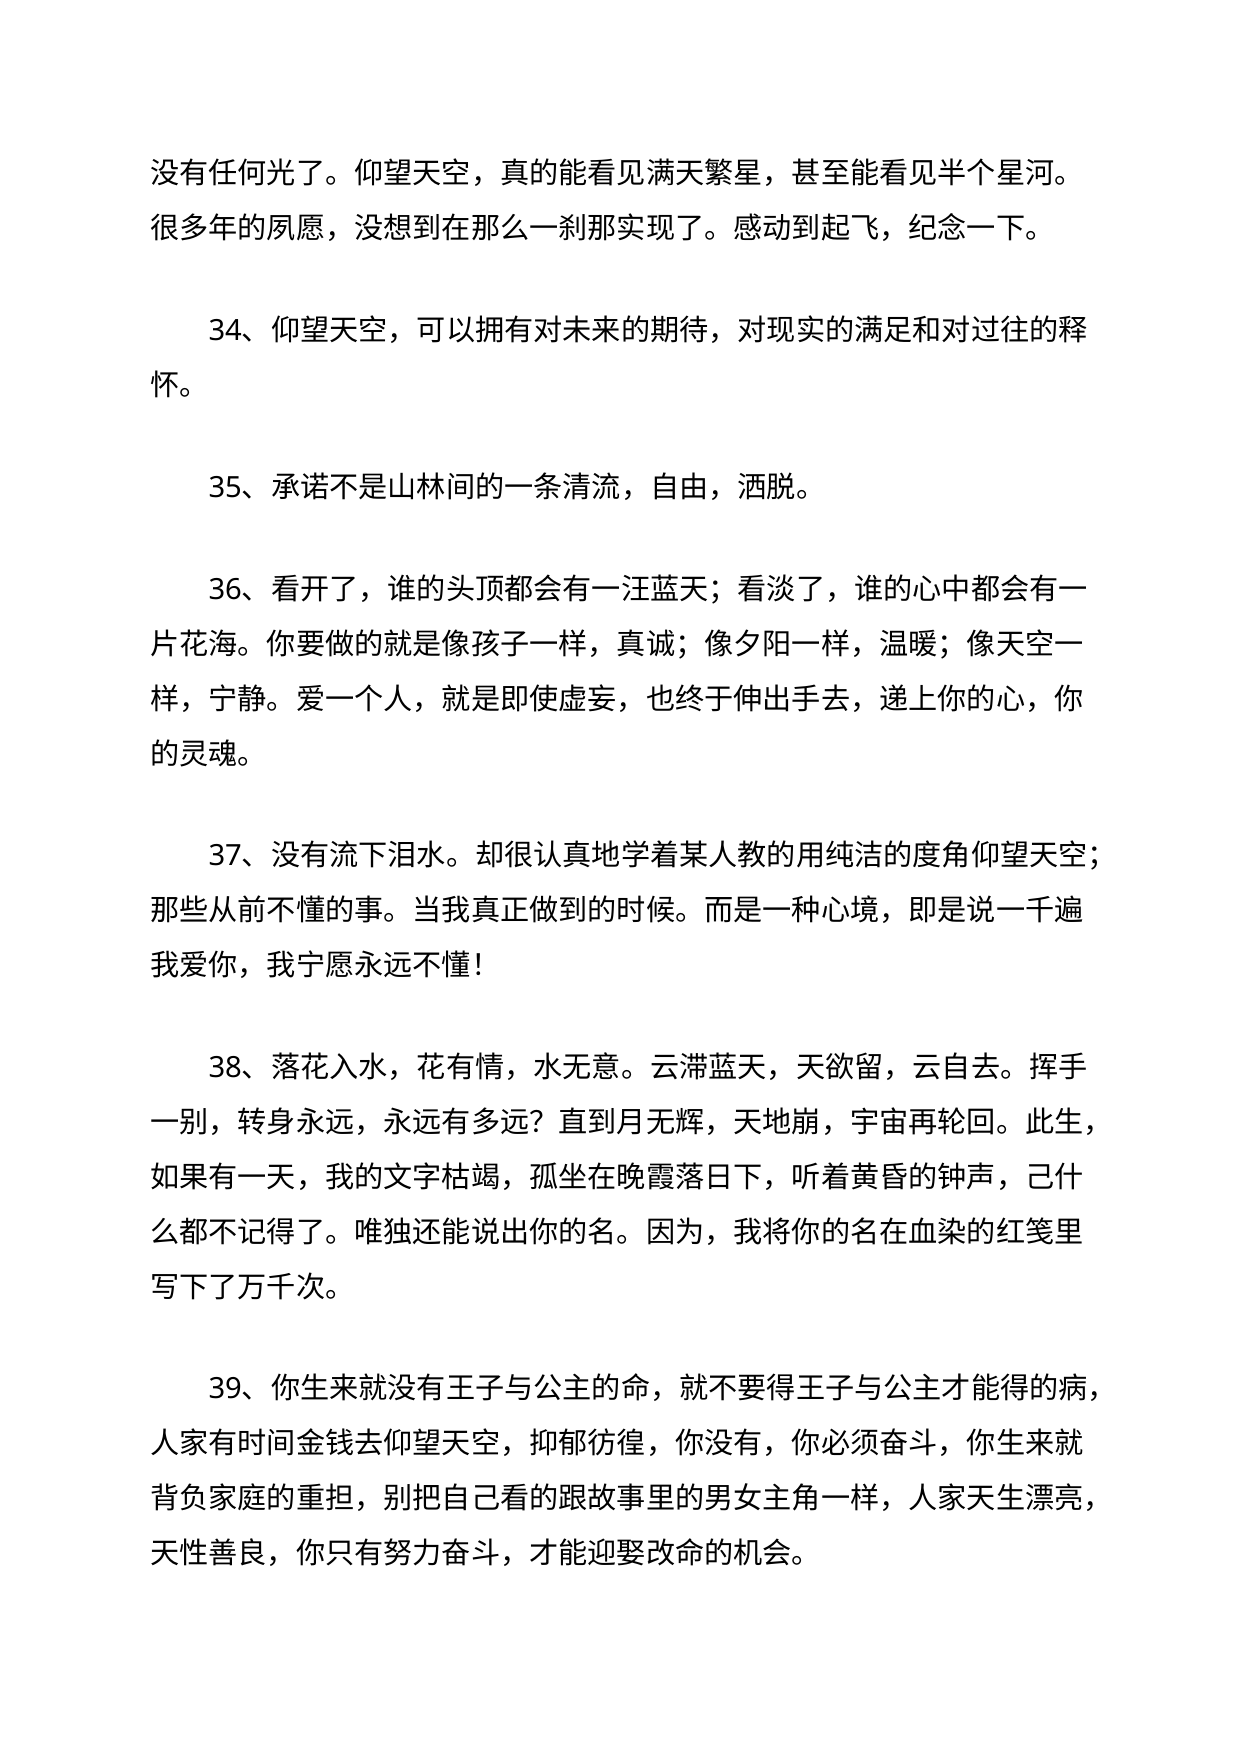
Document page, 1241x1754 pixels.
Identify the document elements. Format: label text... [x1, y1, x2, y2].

text 37、没有流下泪水。却很认真地学着某人教的用纯洁的度角仰望天空；那些从前不懂的事。当我真正做到的时候。而是一种心境，即是说一千遍我爱你，我宁愿永远不懂！ [150, 832, 1090, 984]
text 36、看开了，谁的头顶都会有一汪蓝天；看淡了，谁的心中都会有一片花海。你要做的就是像孩子一样，真诚；像夕阳一样，温暖；像天空一样，宁静。爱一个人，就是即使虚妄，也终于伸出手去，递上你的心，你的灵魂。 [150, 565, 1090, 772]
text 38、落花入水，花有情，水无意。云滞蓝天，天欲留，云自去。挥手一别，转身永远，永远有多远？直到月无辉，天地崩，宇宙再轮回。此生，如果有一天，我的文字枯竭，孤坐在晚霞落日下，听着黄昏的钟声，己什么都不记得了。唯独还能说出你的名。因为，我将你的名在血染的红笺里写下了万千次。 [150, 1044, 1090, 1306]
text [150, 150, 1090, 247]
text 34、仰望天空，可以拥有对未来的期待，对现实的满足和对过往的释怀。 [150, 307, 1090, 404]
text 39、你生来就没有王子与公主的命，就不要得王子与公主才能得的病，人家有时间金钱去仰望天空，抑郁彷徨，你没有，你必须奋斗，你生来就背负家庭的重担，别把自己看的跟故事里的男女主角一样，人家天生漂亮，天性善良，你只有努力奋斗，才能迎娶改命的机会。 [150, 1365, 1090, 1572]
text 35、承诺不是山林间的一条清流，自由，洒脱。 [150, 463, 1090, 506]
